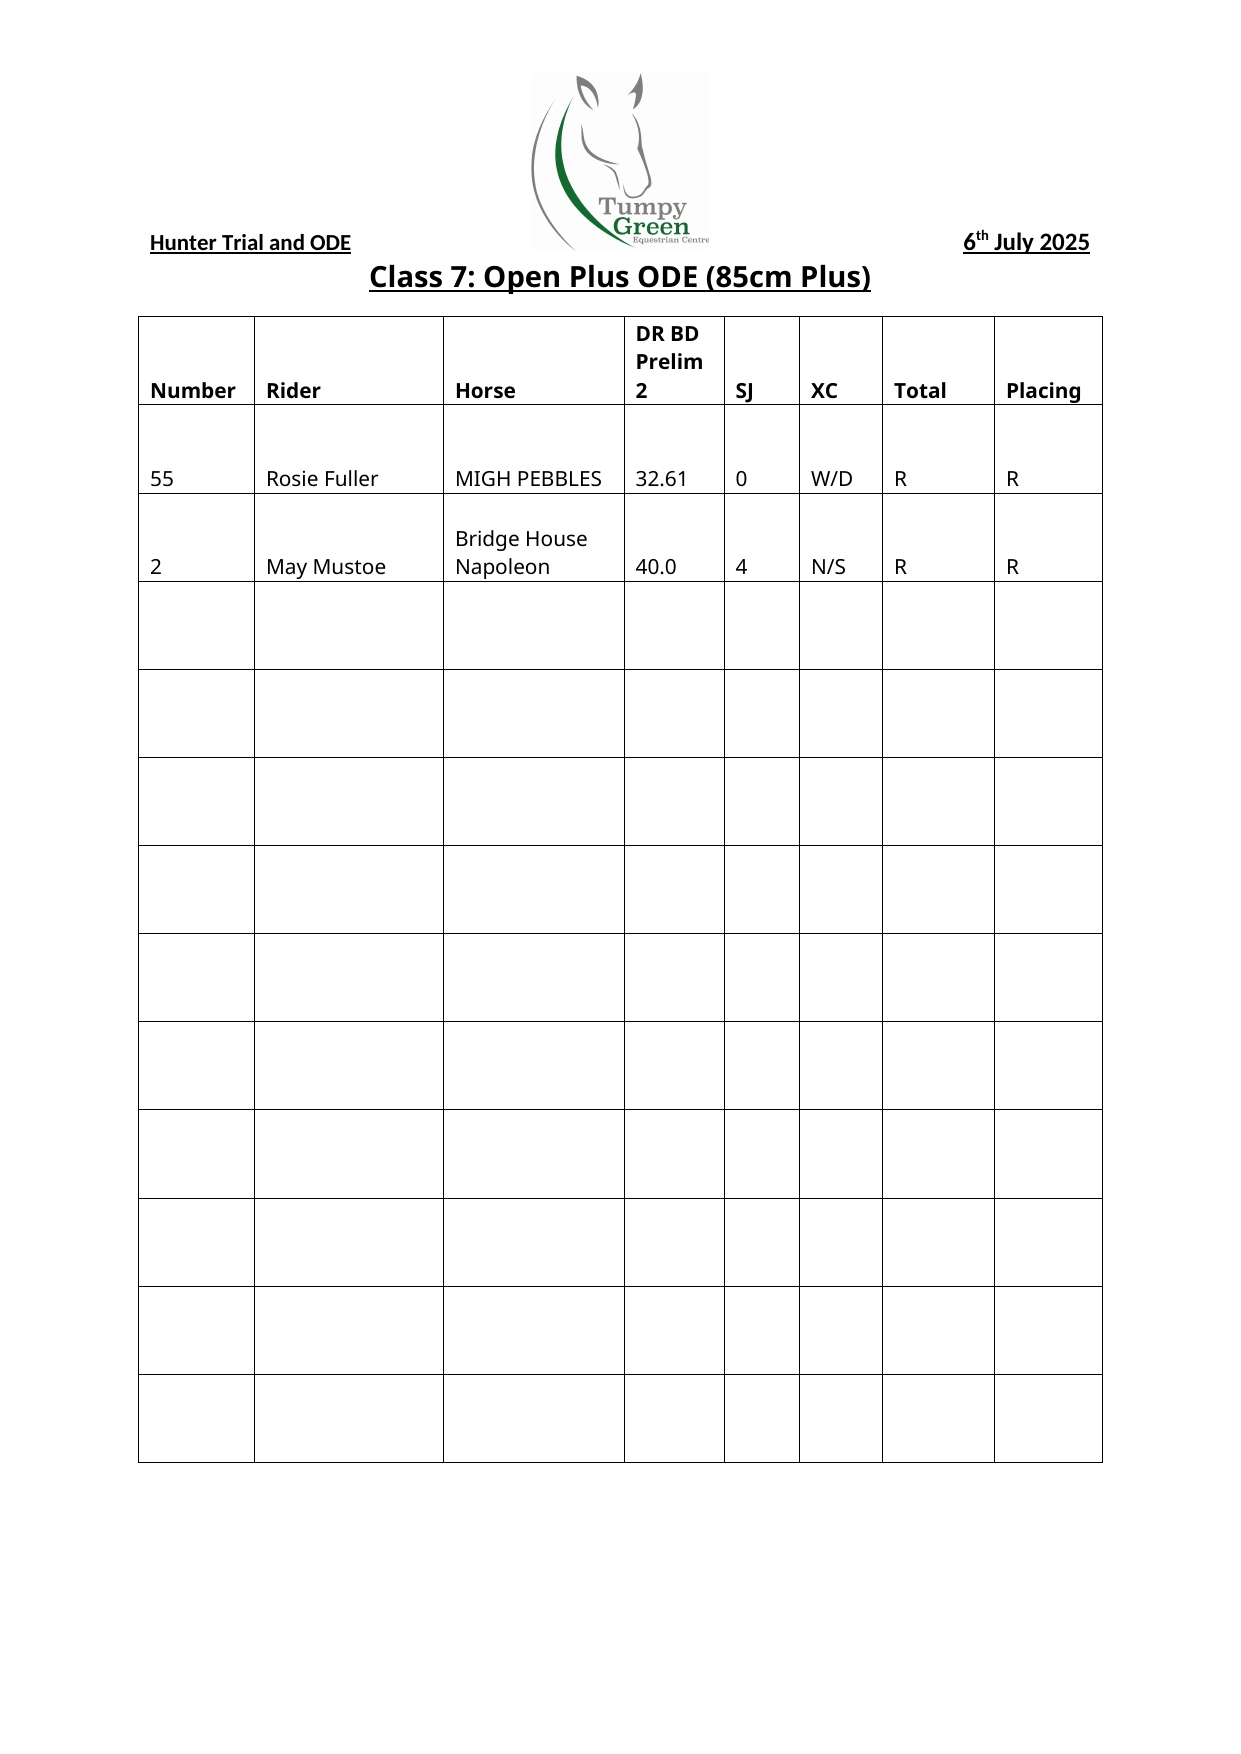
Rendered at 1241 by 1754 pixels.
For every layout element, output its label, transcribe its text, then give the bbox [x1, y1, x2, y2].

table_header Horse [444, 317, 624, 404]
table_cell [995, 1199, 1102, 1286]
table_cell 40.0 [625, 494, 724, 581]
table_header Total [883, 317, 994, 404]
table_cell [725, 758, 799, 845]
table_cell R [995, 405, 1102, 492]
table_cell Bridge House Napoleon [444, 494, 624, 581]
table_cell [995, 1110, 1102, 1197]
table_cell [625, 582, 724, 669]
table_cell [625, 846, 724, 933]
table_cell 4 [725, 494, 799, 581]
table_cell [139, 1199, 254, 1286]
table_cell [444, 934, 624, 1021]
table_cell [625, 1375, 724, 1462]
table_cell [444, 846, 624, 933]
table_cell [625, 670, 724, 757]
table_cell 0 [725, 405, 799, 492]
table_cell [800, 846, 882, 933]
table_cell [883, 934, 994, 1021]
table_cell R [883, 494, 994, 581]
table_cell [725, 1022, 799, 1109]
table_cell [255, 846, 443, 933]
table_cell [139, 1022, 254, 1109]
table_cell [255, 1022, 443, 1109]
table_cell [725, 670, 799, 757]
table_cell [800, 582, 882, 669]
table_cell [444, 1375, 624, 1462]
table_cell [255, 582, 443, 669]
table_cell [625, 1022, 724, 1109]
table_cell [139, 758, 254, 845]
picture [531, 73, 710, 251]
table_cell [725, 1375, 799, 1462]
table_cell [800, 934, 882, 1021]
table_cell [625, 1287, 724, 1374]
table_cell [444, 1110, 624, 1197]
table_cell [139, 582, 254, 669]
table_cell [139, 1375, 254, 1462]
table_cell [444, 1199, 624, 1286]
table_cell [995, 846, 1102, 933]
table_cell [995, 670, 1102, 757]
table_cell [800, 1375, 882, 1462]
table_cell MIGH PEBBLES [444, 405, 624, 492]
table_cell [995, 1022, 1102, 1109]
table_cell [139, 670, 254, 757]
table_cell [725, 846, 799, 933]
table_cell [625, 1110, 724, 1197]
table_cell [800, 1110, 882, 1197]
table_cell [883, 582, 994, 669]
table_cell N/S [800, 494, 882, 581]
table_cell [800, 758, 882, 845]
table_cell [995, 1287, 1102, 1374]
table_cell [995, 1375, 1102, 1462]
table_cell [883, 1199, 994, 1286]
table_cell [255, 1110, 443, 1197]
table_cell [800, 1199, 882, 1286]
table_header SJ [725, 317, 799, 404]
table_header Rider [255, 317, 443, 404]
table_cell 55 [139, 405, 254, 492]
table_cell [800, 670, 882, 757]
table_cell [800, 1287, 882, 1374]
table_cell [725, 1199, 799, 1286]
table_cell [995, 934, 1102, 1021]
table_cell W/D [800, 405, 882, 492]
table_cell [139, 934, 254, 1021]
table_cell [139, 1110, 254, 1197]
table_cell [444, 582, 624, 669]
table_header Placing [995, 317, 1102, 404]
table_cell [883, 758, 994, 845]
table_cell R [883, 405, 994, 492]
table_cell [444, 1287, 624, 1374]
table_header XC [800, 317, 882, 404]
table_cell [444, 1022, 624, 1109]
table_cell [883, 846, 994, 933]
table_cell [995, 758, 1102, 845]
table_cell [883, 1022, 994, 1109]
table_cell Rosie Fuller [255, 405, 443, 492]
table_cell [883, 670, 994, 757]
table_cell [139, 1287, 254, 1374]
table_cell [995, 582, 1102, 669]
table_cell [625, 1199, 724, 1286]
table_cell [255, 1199, 443, 1286]
table_cell [139, 846, 254, 933]
table_cell [444, 758, 624, 845]
table_cell [255, 1287, 443, 1374]
table_cell [883, 1110, 994, 1197]
table_cell [725, 1287, 799, 1374]
table_cell [725, 934, 799, 1021]
table_header DR BD Prelim 2 [625, 317, 724, 404]
table_cell [625, 934, 724, 1021]
table_cell [883, 1375, 994, 1462]
table_cell May Mustoe [255, 494, 443, 581]
table_cell [883, 1287, 994, 1374]
table_cell [255, 758, 443, 845]
table_cell [725, 1110, 799, 1197]
table_cell 32.61 [625, 405, 724, 492]
text Class 7: Open Plus ODE (85cm Plus) [150, 257, 1090, 296]
table_cell 2 [139, 494, 254, 581]
table_cell [625, 758, 724, 845]
table_cell [255, 934, 443, 1021]
table_cell [255, 1375, 443, 1462]
table_cell [444, 670, 624, 757]
table_cell [725, 582, 799, 669]
table_header Number [139, 317, 254, 404]
table_cell [255, 670, 443, 757]
table_cell [800, 1022, 882, 1109]
table_cell R [995, 494, 1102, 581]
